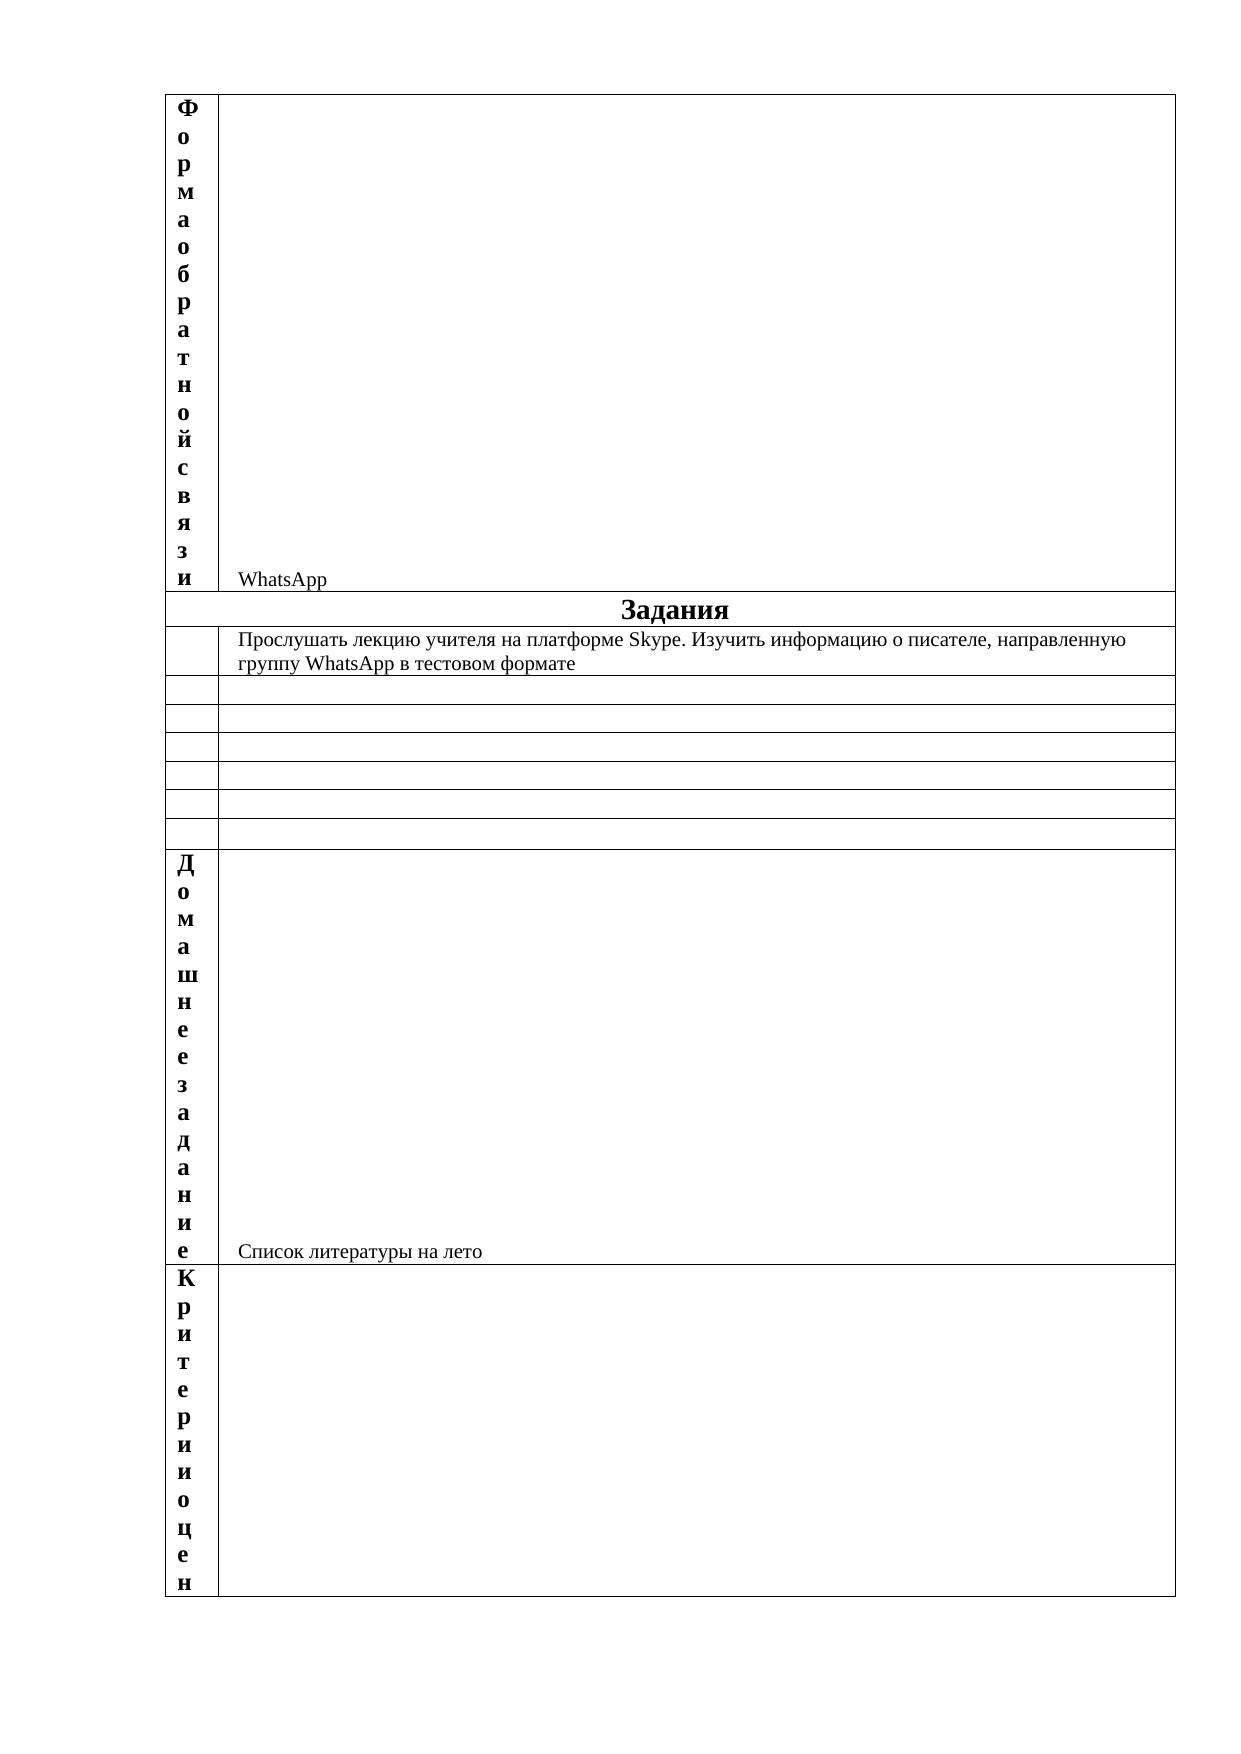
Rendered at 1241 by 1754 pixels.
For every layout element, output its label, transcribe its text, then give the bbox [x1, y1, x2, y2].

table_cell [166, 819, 218, 848]
table_cell [219, 790, 1175, 818]
table_cell [219, 819, 1175, 848]
table_cell [219, 762, 1175, 789]
table_cell Задания [166, 592, 1175, 626]
table_cell [219, 733, 1175, 761]
table_cell [219, 1265, 1175, 1596]
table_cell [166, 733, 218, 761]
table_cell [166, 676, 218, 703]
table_cell Форма обратной связи [166, 95, 218, 591]
table_cell [166, 762, 218, 789]
table_cell [219, 676, 1175, 703]
table_cell [166, 627, 218, 675]
table_cell [166, 705, 218, 732]
table_cell Критерии оценивания [166, 1265, 218, 1596]
table_cell Домашнее задание [166, 850, 218, 1263]
table_cell [219, 705, 1175, 732]
table_cell Прослушать лекцию учителя на платформе Skype. Изучить информацию о писателе, направленную группу WhatsApp в тестовом формате [219, 627, 1175, 675]
table_cell [166, 790, 218, 818]
table_cell Список литературы на лето [219, 850, 1175, 1263]
table_cell WhatsApp [219, 95, 1175, 591]
